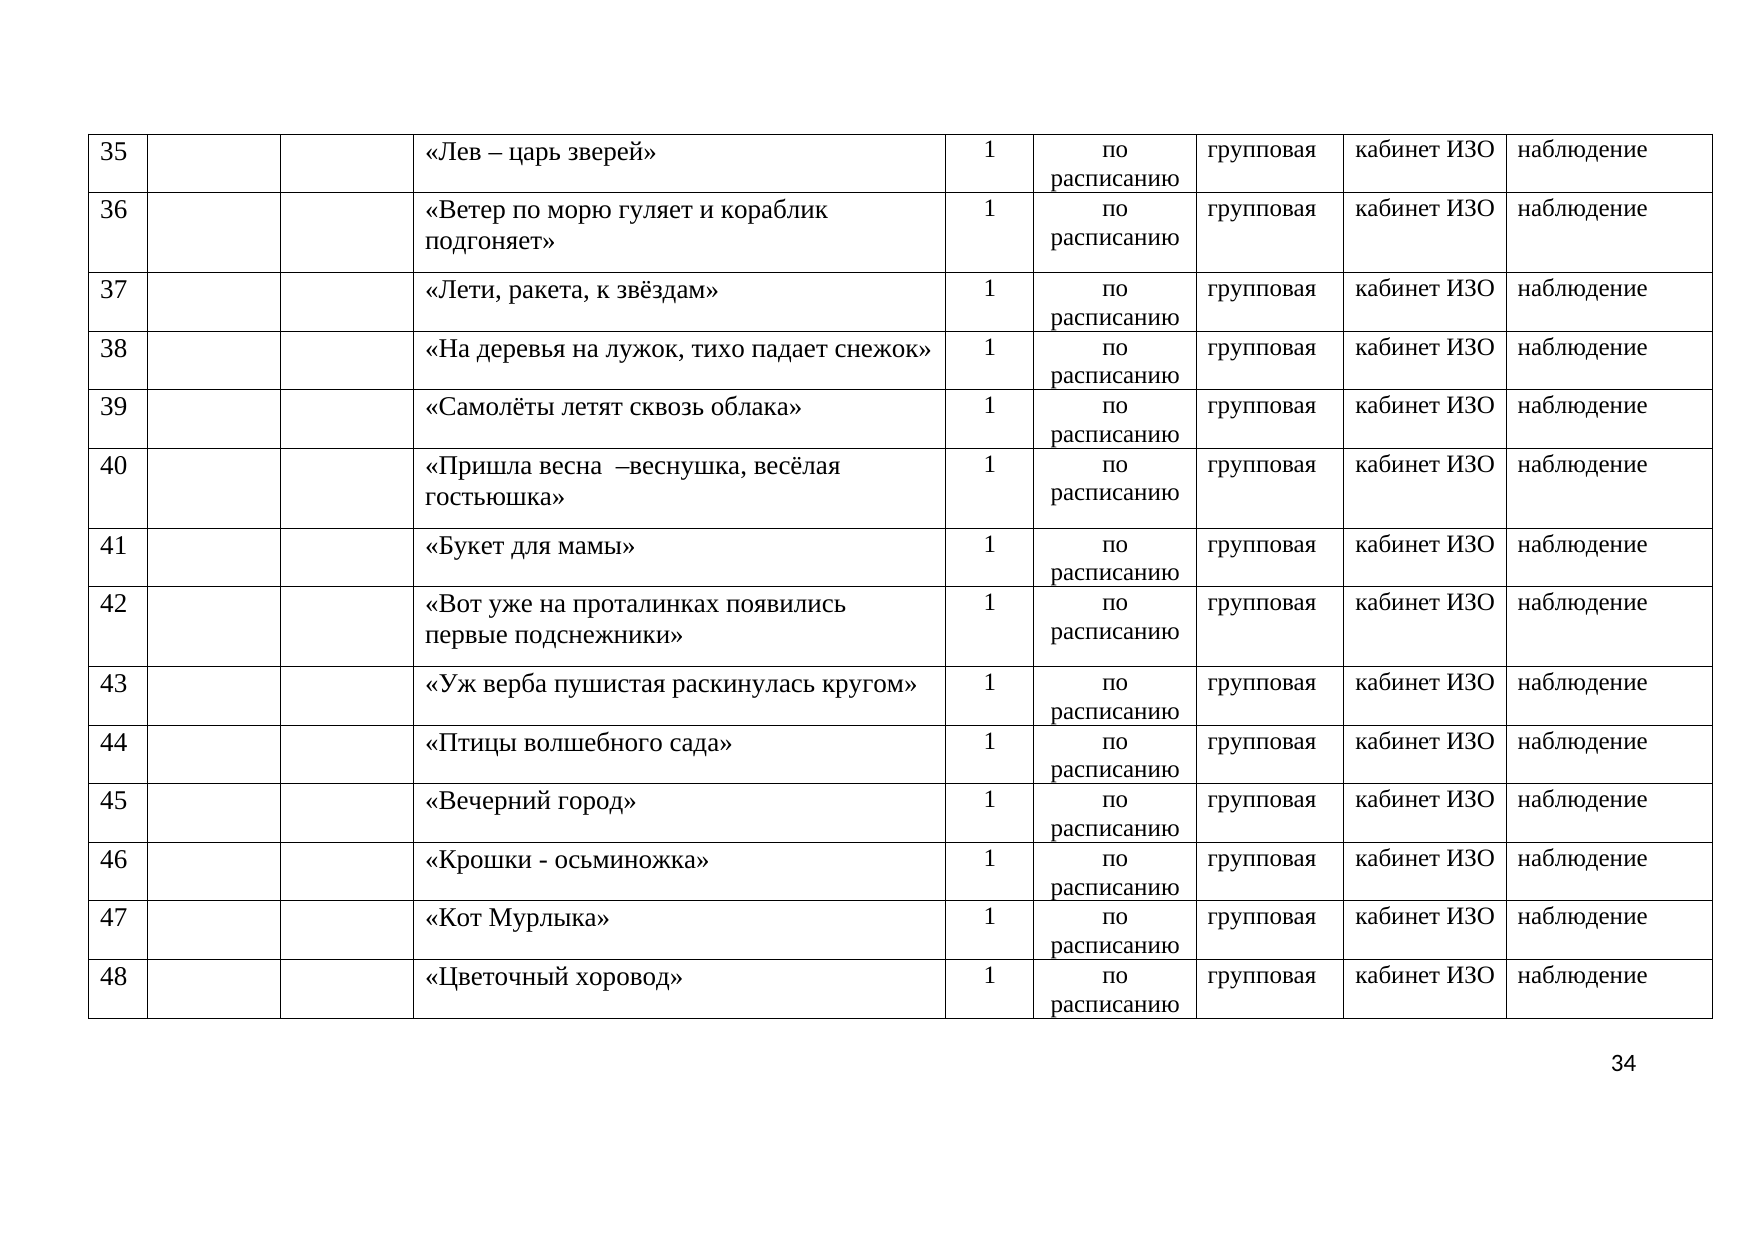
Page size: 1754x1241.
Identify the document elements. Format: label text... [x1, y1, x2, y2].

table_cell по расписанию [1034, 587, 1196, 666]
table_cell 40 [89, 449, 147, 528]
table_cell [148, 784, 280, 842]
table_cell 36 [89, 193, 147, 272]
table_cell кабинет ИЗО [1344, 667, 1506, 725]
table_cell кабинет ИЗО [1344, 449, 1506, 528]
table_cell 42 [89, 587, 147, 666]
table_cell [281, 332, 413, 389]
table_cell по расписанию [1034, 193, 1196, 272]
table_cell 1 [946, 193, 1033, 272]
table_cell «Пришла весна –веснушка, весёлая гостьюшка» [414, 449, 945, 528]
table_cell 48 [89, 960, 147, 1017]
table_cell групповая [1197, 529, 1343, 586]
table_cell групповая [1197, 135, 1343, 192]
table_cell [148, 332, 280, 389]
table_cell [148, 901, 280, 959]
table_cell [148, 273, 280, 331]
table_cell по расписанию [1034, 784, 1196, 842]
table_cell [281, 901, 413, 959]
table_cell кабинет ИЗО [1344, 529, 1506, 586]
table_cell наблюдение [1507, 901, 1712, 959]
table_cell кабинет ИЗО [1344, 843, 1506, 900]
table_cell по расписанию [1034, 529, 1196, 586]
table_cell групповая [1197, 587, 1343, 666]
table_cell 1 [946, 960, 1033, 1017]
table_cell «Лев – царь зверей» [414, 135, 945, 192]
table_cell наблюдение [1507, 726, 1712, 783]
table_cell наблюдение [1507, 193, 1712, 272]
table_cell «Цветочный хоровод» [414, 960, 945, 1017]
table_cell [148, 726, 280, 783]
table_cell наблюдение [1507, 587, 1712, 666]
table_cell по расписанию [1034, 901, 1196, 959]
table_cell групповая [1197, 960, 1343, 1017]
table_cell [148, 843, 280, 900]
table_cell кабинет ИЗО [1344, 135, 1506, 192]
table_cell [281, 529, 413, 586]
table_cell кабинет ИЗО [1344, 726, 1506, 783]
table_cell 46 [89, 843, 147, 900]
table_cell [148, 135, 280, 192]
table_cell 1 [946, 449, 1033, 528]
table_cell [281, 667, 413, 725]
table_cell групповая [1197, 784, 1343, 842]
table_cell по расписанию [1034, 332, 1196, 389]
table_cell «На деревья на лужок, тихо падает снежок» [414, 332, 945, 389]
table_cell наблюдение [1507, 784, 1712, 842]
table_cell кабинет ИЗО [1344, 587, 1506, 666]
table_cell «Букет для мамы» [414, 529, 945, 586]
table_cell наблюдение [1507, 667, 1712, 725]
table_cell групповая [1197, 390, 1343, 448]
table_cell по расписанию [1034, 960, 1196, 1017]
table_cell 1 [946, 587, 1033, 666]
table_cell [281, 784, 413, 842]
table_cell групповая [1197, 726, 1343, 783]
table_cell 35 [89, 135, 147, 192]
table_cell по расписанию [1034, 390, 1196, 448]
table_cell 38 [89, 332, 147, 389]
table_cell кабинет ИЗО [1344, 784, 1506, 842]
table_cell кабинет ИЗО [1344, 273, 1506, 331]
table_cell по расписанию [1034, 726, 1196, 783]
table_cell 1 [946, 667, 1033, 725]
table_cell [281, 390, 413, 448]
table_cell групповая [1197, 667, 1343, 725]
table_cell групповая [1197, 901, 1343, 959]
table_cell наблюдение [1507, 135, 1712, 192]
table_cell [148, 529, 280, 586]
table_cell 1 [946, 135, 1033, 192]
table_cell 44 [89, 726, 147, 783]
table_cell наблюдение [1507, 273, 1712, 331]
table_cell наблюдение [1507, 529, 1712, 586]
table_cell по расписанию [1034, 667, 1196, 725]
table_cell 41 [89, 529, 147, 586]
table_cell «Вот уже на проталинках появились первые подснежники» [414, 587, 945, 666]
table_cell 39 [89, 390, 147, 448]
table_cell «Уж верба пушистая раскинулась кругом» [414, 667, 945, 725]
table_cell по расписанию [1034, 449, 1196, 528]
table_cell кабинет ИЗО [1344, 960, 1506, 1017]
table_cell [281, 587, 413, 666]
table_cell кабинет ИЗО [1344, 193, 1506, 272]
table_cell [281, 726, 413, 783]
table_cell «Вечерний город» [414, 784, 945, 842]
table_cell групповая [1197, 273, 1343, 331]
table_cell кабинет ИЗО [1344, 901, 1506, 959]
table_cell [281, 843, 413, 900]
table_cell 1 [946, 273, 1033, 331]
table_cell [148, 449, 280, 528]
table_cell по расписанию [1034, 135, 1196, 192]
table_cell наблюдение [1507, 332, 1712, 389]
table_cell [148, 667, 280, 725]
table_cell 43 [89, 667, 147, 725]
table_cell «Птицы волшебного сада» [414, 726, 945, 783]
table_cell 37 [89, 273, 147, 331]
table_cell «Ветер по морю гуляет и кораблик подгоняет» [414, 193, 945, 272]
table_cell кабинет ИЗО [1344, 332, 1506, 389]
table_cell по расписанию [1034, 273, 1196, 331]
table_cell 1 [946, 529, 1033, 586]
table_cell по расписанию [1034, 843, 1196, 900]
table_cell [281, 960, 413, 1017]
table_cell 1 [946, 726, 1033, 783]
table_cell 1 [946, 843, 1033, 900]
table_cell 1 [946, 332, 1033, 389]
table_cell наблюдение [1507, 960, 1712, 1017]
table_cell 47 [89, 901, 147, 959]
table_cell [148, 587, 280, 666]
table_cell групповая [1197, 193, 1343, 272]
table_cell [148, 193, 280, 272]
table_cell групповая [1197, 843, 1343, 900]
table_cell «Лети, ракета, к звёздам» [414, 273, 945, 331]
table_cell [281, 273, 413, 331]
table_cell 45 [89, 784, 147, 842]
table_cell 1 [946, 901, 1033, 959]
table_cell [148, 960, 280, 1017]
table_cell кабинет ИЗО [1344, 390, 1506, 448]
table_cell [281, 449, 413, 528]
table_cell наблюдение [1507, 843, 1712, 900]
table_cell групповая [1197, 332, 1343, 389]
table_cell [281, 193, 413, 272]
table_cell 1 [946, 784, 1033, 842]
table_cell наблюдение [1507, 390, 1712, 448]
table_cell «Самолёты летят сквозь облака» [414, 390, 945, 448]
table_cell [148, 390, 280, 448]
table_cell «Крошки - осьминожка» [414, 843, 945, 900]
table_cell групповая [1197, 449, 1343, 528]
table_cell [281, 135, 413, 192]
table_cell 1 [946, 390, 1033, 448]
table_cell наблюдение [1507, 449, 1712, 528]
table_cell «Кот Мурлыка» [414, 901, 945, 959]
